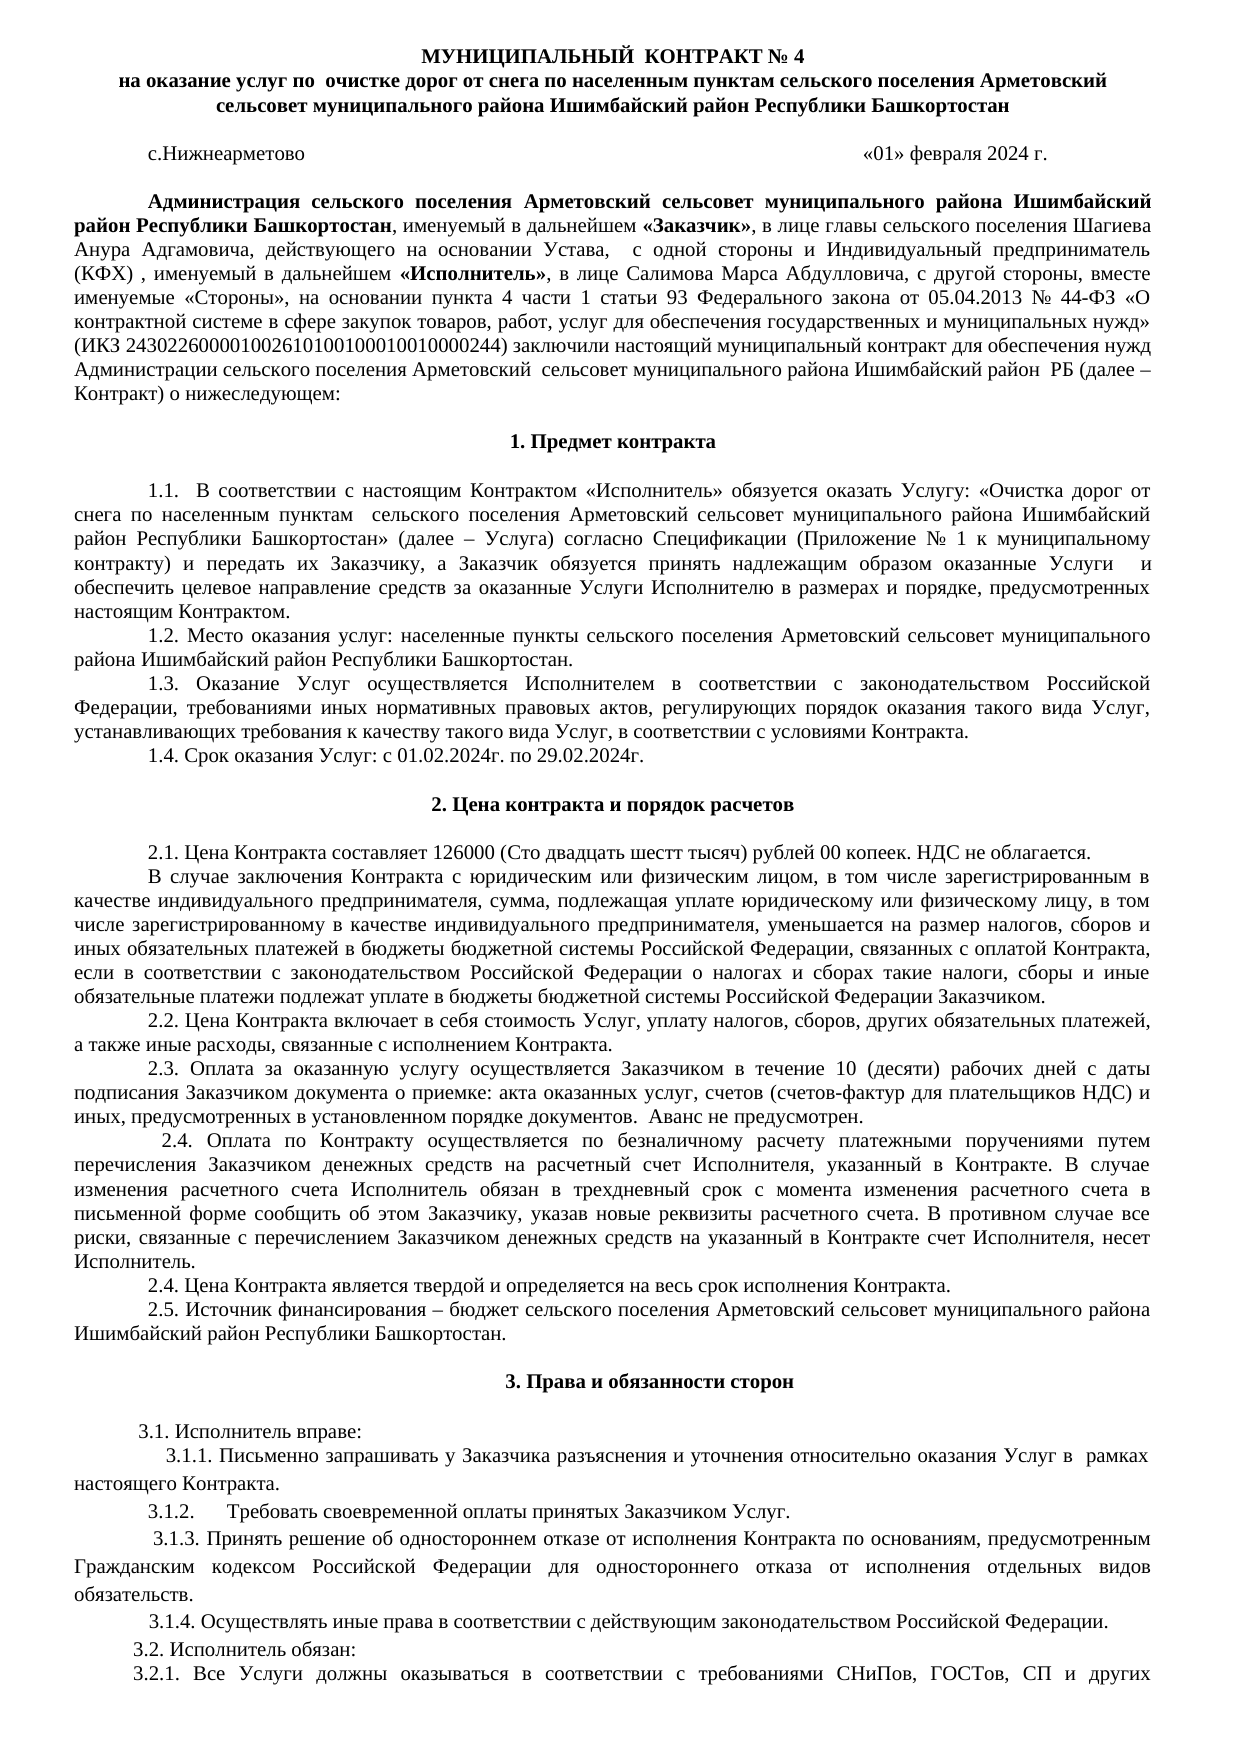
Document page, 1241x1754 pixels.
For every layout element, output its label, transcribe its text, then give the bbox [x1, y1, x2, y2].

text Администрация сельского поселения Арметовский сельсовет муниципального района Ишимбайский район Республики Башкортостан, именуемый в дальнейшем «Заказчик», в лице главы сельского поселения Шагиева Анура Адгамовича, действующего на основании Устава, с одной стороны и Индивидуальный предприниматель (КФХ) , именуемый в дальнейшем «Исполнитель», в лице Салимова Марса Абдулловича, с другой стороны, вместе именуемые «Стороны», на основании пункта 4 части 1 статьи 93 Федерального закона от 05.04.2013 № 44-ФЗ «О контрактной системе в сфере закупок товаров, работ, услуг для обеспечения государственных и муниципальных нужд» (ИКЗ 243022600001002610100100010010000244) заключили настоящий муниципальный контракт для обеспечения нужд Администрации сельского поселения Арметовский сельсовет муниципального района Ишимбайский район РБ (далее – Контракт) о нижеследующем: [74, 189, 1152, 405]
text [74, 1661, 1152, 1685]
text 2.2. Цена Контракта включает в себя стоимость Услуг, уплату налогов, сборов, других обязательных платежей, а также иные расходы, связанные с исполнением Контракта. [74, 1008, 1152, 1056]
list Требовать своевременной оплаты принятых Заказчиком Услуг. [74, 1499, 1152, 1523]
text 3.1. Исполнитель вправе: [74, 1419, 1152, 1443]
text МУНИЦИПАЛЬНЫЙ КОНТРАКТ № 4 на оказание услуг по очистке дорог от снега по населенным пунктам сельского поселения Арметовский сельсовет муниципального района Ишимбайский район Республики Башкортостан [74, 44, 1152, 117]
text 1.3. Оказание Услуг осуществляется Исполнителем в соответствии с законодательством Российской Федерации, требованиями иных нормативных правовых актов, регулирующих порядок оказания такого вида Услуг, устанавливающих требования к качеству такого вида Услуг, в соответствии с условиями Контракта. [74, 671, 1152, 743]
text 3.1.1. Письменно запрашивать у Заказчика разъяснения и уточнения относительно оказания Услуг в рамках настоящего Контракта. [74, 1443, 1152, 1495]
text 3.1.3. Принять решение об одностороннем отказе от исполнения Контракта по основаниям, предусмотренным Гражданским кодексом Российской Федерации для одностороннего отказа от исполнения отдельных видов обязательств. [74, 1526, 1152, 1606]
text 2.3. Оплата за оказанную услугу осуществляется Заказчиком в течение 10 (десяти) рабочих дней с даты подписания Заказчиком документа о приемке: акта оказанных услуг, счетов (счетов-фактур для плательщиков НДС) и иных, предусмотренных в установленном порядке документов. Аванс не предусмотрен. [74, 1056, 1152, 1128]
text 3.2. Исполнитель обязан: [74, 1637, 1152, 1661]
text 1.2. Место оказания услуг: населенные пункты сельского поселения Арметовский сельсовет муниципального района Ишимбайский район Республики Башкортостан. [74, 623, 1152, 671]
text 2.5. Источник финансирования – бюджет сельского поселения Арметовский сельсовет муниципального района Ишимбайский район Республики Башкортостан. [74, 1297, 1152, 1345]
text 2. Цена контракта и порядок расчетов [74, 791, 1152, 816]
text 2.4. Оплата по Контракту осуществляется по безналичному расчету платежными поручениями путем перечисления Заказчиком денежных средств на расчетный счет Исполнителя, указанный в Контракте. В случае изменения расчетного счета Исполнитель обязан в трехдневный срок с момента изменения расчетного счета в письменной форме сообщить об этом Заказчику, указав новые реквизиты расчетного счета. В противном случае все риски, связанные с перечислением Заказчиком денежных средств на указанный в Контракте счет Исполнителя, несет Исполнитель. [74, 1128, 1152, 1273]
text 3. Права и обязанности сторон [74, 1369, 1152, 1393]
text В случае заключения Контракта с юридическим или физическим лицом, в том числе зарегистрированным в качестве индивидуального предпринимателя, сумма, подлежащая уплате юридическому или физическому лицу, в том числе зарегистрированному в качестве индивидуального предпринимателя, уменьшается на размер налогов, сборов и иных обязательных платежей в бюджеты бюджетной системы Российской Федерации, связанных с оплатой Контракта, если в соответствии с законодательством Российской Федерации о налогах и сборах такие налоги, сборы и иные обязательные платежи подлежат уплате в бюджеты бюджетной системы Российской Федерации Заказчиком. [74, 864, 1152, 1008]
text 2.4. Цена Контракта является твердой и определяется на весь срок исполнения Контракта. [74, 1273, 1152, 1297]
text 3.1.4. Осуществлять иные права в соответствии с действующим законодательством Российской Федерации. [74, 1609, 1152, 1633]
text 1.1. В соответствии с настоящим Контрактом «Исполнитель» обязуется оказать Услугу: «Очистка дорог от снега по населенным пунктам сельского поселения Арметовский сельсовет муниципального района Ишимбайский район Республики Башкортостан» (далее – Услуга) согласно Спецификации (Приложение № 1 к муниципальному контракту) и передать их Заказчику, а Заказчик обязуется принять надлежащим образом оказанные Услуги и обеспечить целевое направление средств за оказанные Услуги Исполнителю в размерах и порядке, предусмотренных настоящим Контрактом. [74, 477, 1152, 623]
text 2.1. Цена Контракта составляет 126000 (Сто двадцать шестт тысяч) рублей 00 копеек. НДС не облагается. [74, 839, 1152, 864]
text 1.4. Срок оказания Услуг: с 01.02.2024г. по 29.02.2024г. [74, 743, 1152, 767]
text с.Нижнеарметово «01» февраля 2024 г. [74, 141, 1152, 165]
text 1. Предмет контракта [74, 429, 1152, 453]
